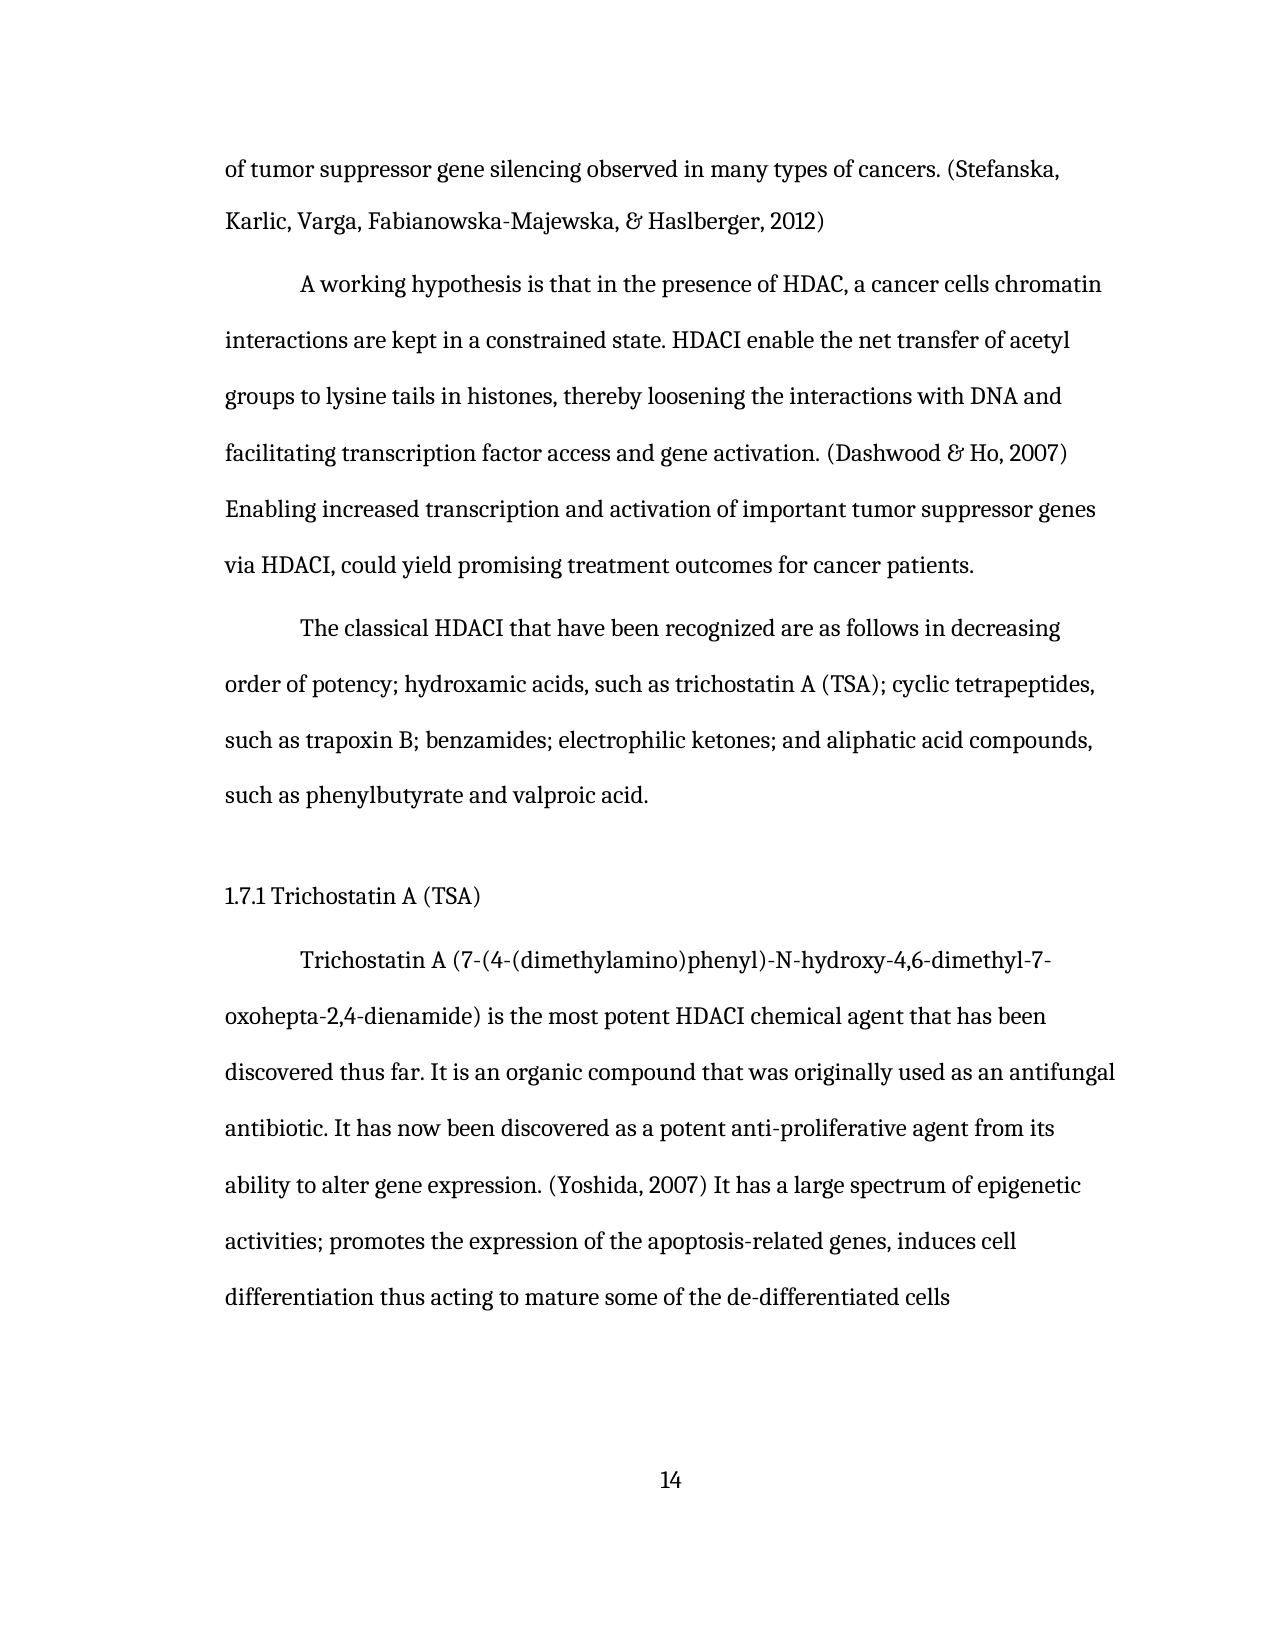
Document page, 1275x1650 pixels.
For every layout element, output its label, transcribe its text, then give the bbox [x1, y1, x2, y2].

text A working hypothesis is that in the presence of HDAC, a cancer cells chromatin interactions are kept in a constrained state. HDACI enable the net transfer of acetyl groups to lysine tails in histones, thereby loosening the interactions with DNA and facilitating transcription factor access and gene activation. (Dashwood & Ho, 2007) Enabling increased transcription and activation of important tumor suppressor genes via HDACI, could yield promising treatment outcomes for cancer patients. [225, 270, 1110, 580]
text of tumor suppressor gene silencing observed in many types of cancers. (Stefanska, Karlic, Varga, Fabianowska-Majewska, & Haslberger, 2012) [225, 155, 1106, 236]
text 14 [660, 1466, 1125, 1494]
text 1.7.1 Trichostatin A (TSA) [225, 882, 1125, 911]
text The classical HDACI that have been recognized are as follows in decreasing order of potency; hydroxamic acids, such as trichostatin A (TSA); cyclic tetrapeptides, such as trapoxin B; benzamides; electrophilic ketones; and aliphatic acid compounds, such as phenylbutyrate and valproic acid. [225, 614, 1100, 810]
text Trichostatin A (7-(4-(dimethylamino)phenyl)-N-hydroxy-4,6-dimethyl-7-oxohepta-2,4-dienamide) is the most potent HDACI chemical agent that has been discovered thus far. It is an organic compound that was originally used as an antifungal antibiotic. It has now been discovered as a potent anti-proliferative agent from its ability to alter gene expression. (Yoshida, 2007) It has a large spectrum of epigenetic activities; promotes the expression of the apoptosis-related genes, induces cell differentiation thus acting to mature some of the de-differentiated cells [225, 946, 1119, 1312]
